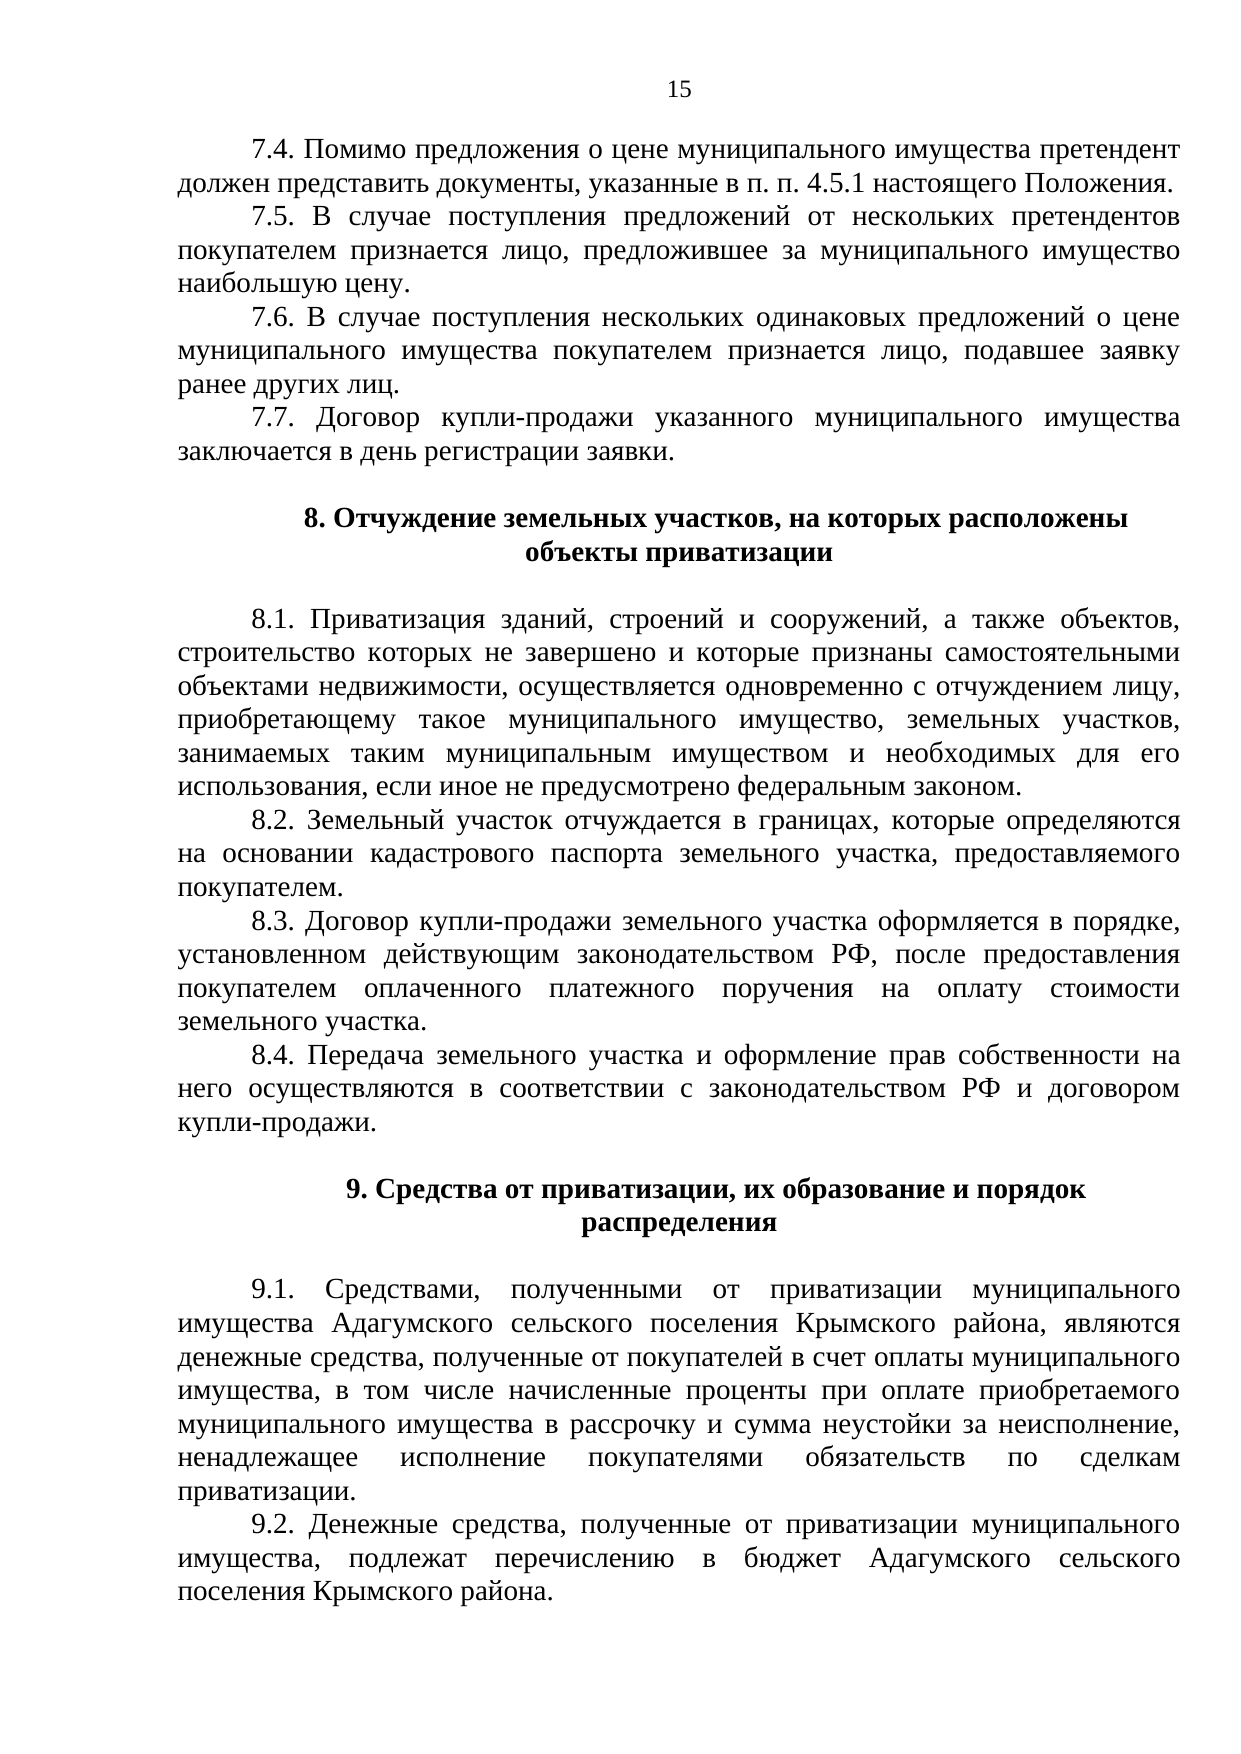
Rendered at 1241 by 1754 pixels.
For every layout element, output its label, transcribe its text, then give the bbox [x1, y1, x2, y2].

text 9.1. Средствами, полученными от приватизации муниципального имущества Адагумского сельского поселения Крымского района, являются денежные средства, полученные от покупателей в счет оплаты муниципального имущества, в том числе начисленные проценты при оплате приобретаемого муниципального имущества в рассрочку и сумма неустойки за неисполнение, ненадлежащее исполнение покупателями обязательств по сделкам приватизации. [177, 1272, 1181, 1506]
text 8.4. Передача земельного участка и оформление прав собственности на него осуществляются в соответствии с законодательством РФ и договором купли-продажи. [177, 1037, 1181, 1137]
text 8. Отчуждение земельных участков, на которых расположены объекты приватизации [177, 500, 1181, 567]
text 7.7. Договор купли-продажи указанного муниципального имущества заключается в день регистрации заявки. [177, 399, 1181, 467]
text 7.5. В случае поступления предложений от нескольких претендентов покупателем признается лицо, предложившее за муниципального имущество наибольшую цену. [177, 198, 1181, 299]
text 7.6. В случае поступления нескольких одинаковых предложений о цене муниципального имущества покупателем признается лицо, подавшее заявку ранее других лиц. [177, 299, 1181, 399]
text 8.3. Договор купли-продажи земельного участка оформляется в порядке, установленном действующим законодательством РФ, после предоставления покупателем оплаченного платежного поручения на оплату стоимости земельного участка. [177, 903, 1181, 1037]
text 7.4. Помимо предложения о цене муниципального имущества претендент должен представить документы, указанные в п. п. 4.5.1 настоящего Положения. [177, 131, 1181, 198]
text 9. Средства от приватизации, их образование и порядок распределения [177, 1171, 1181, 1238]
text 8.1. Приватизация зданий, строений и сооружений, а также объектов, строительство которых не завершено и которые признаны самостоятельными объектами недвижимости, осуществляется одновременно с отчуждением лицу, приобретающему такое муниципального имущество, земельных участков, занимаемых таким муниципальным имуществом и необходимых для его использования, если иное не предусмотрено федеральным законом. [177, 601, 1181, 802]
text 8.2. Земельный участок отчуждается в границах, которые определяются на основании кадастрового паспорта земельного участка, предоставляемого покупателем. [177, 802, 1181, 903]
text 9.2. Денежные средства, полученные от приватизации муниципального имущества, подлежат перечислению в бюджет Адагумского сельского поселения Крымского района. [177, 1506, 1181, 1607]
